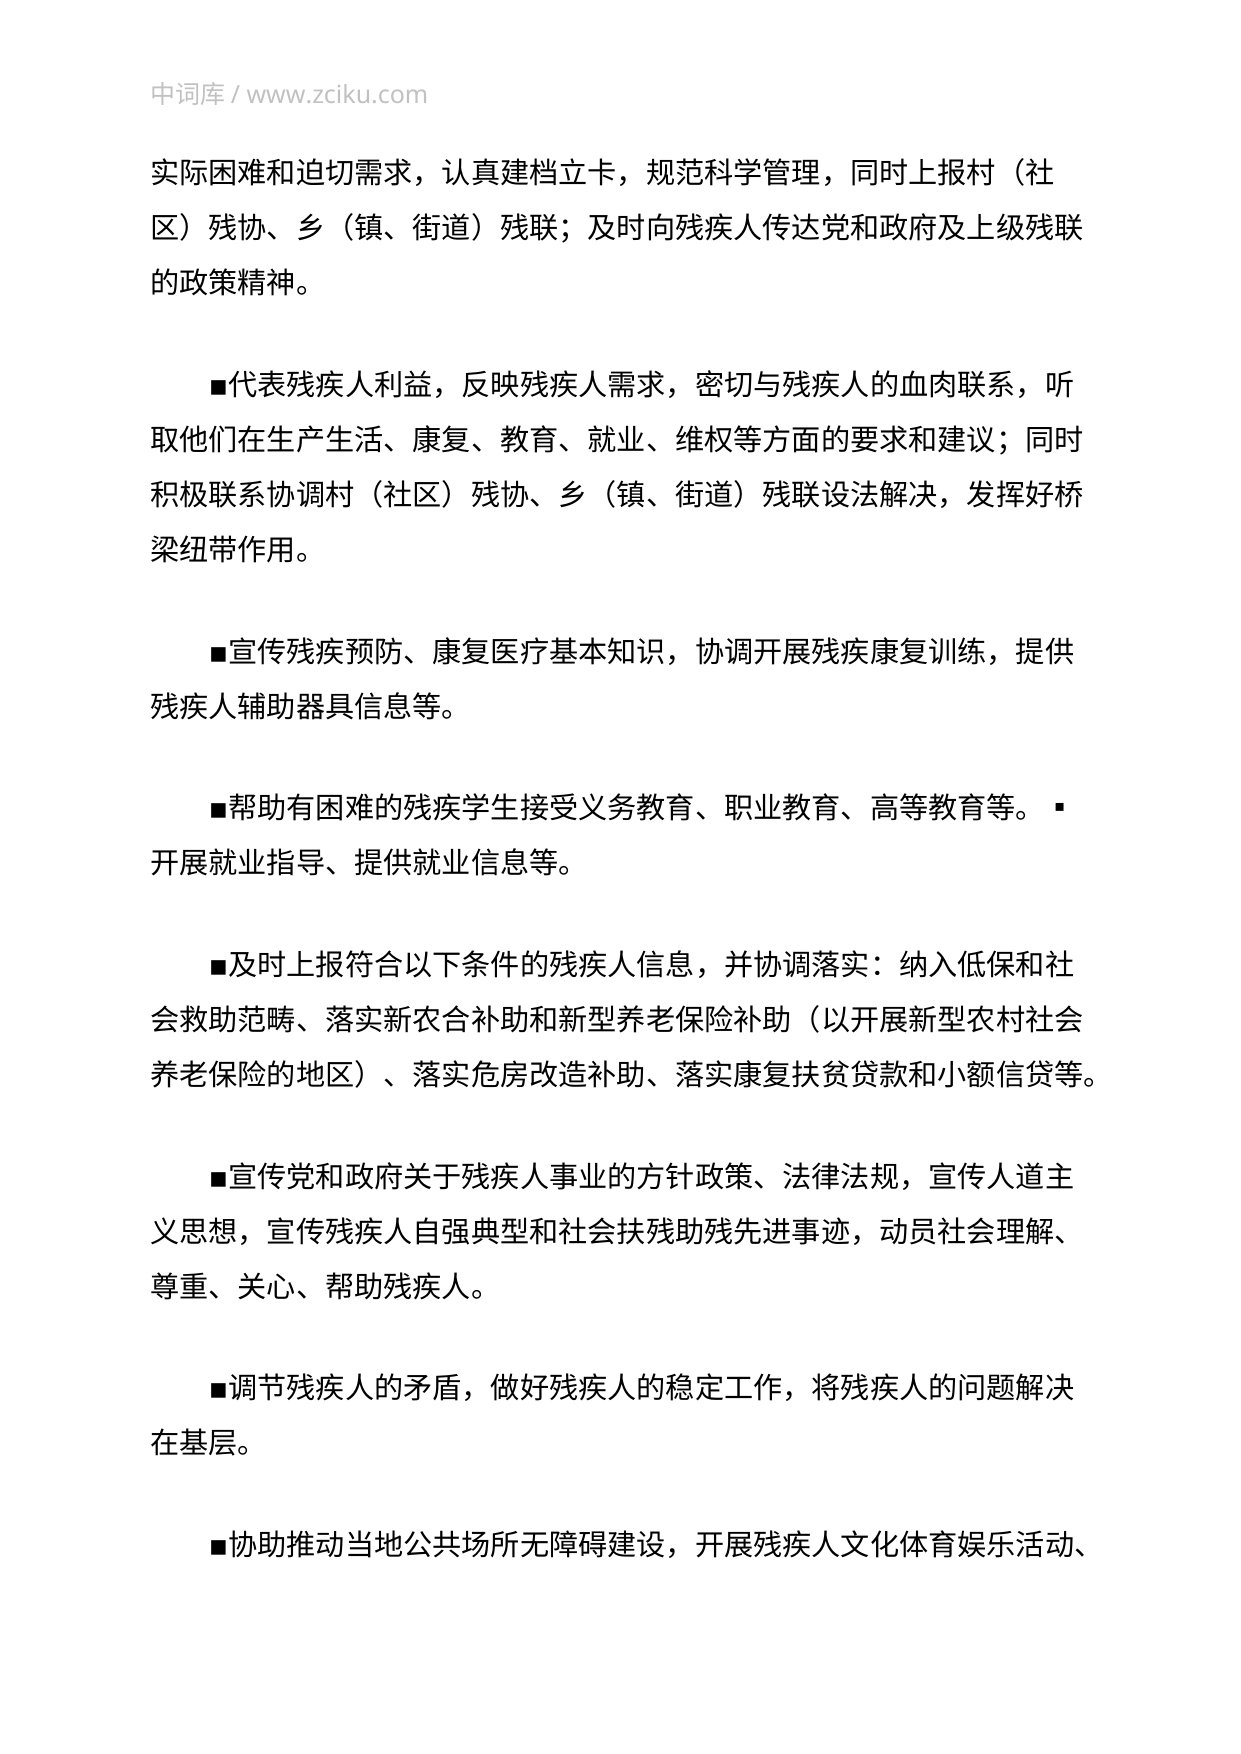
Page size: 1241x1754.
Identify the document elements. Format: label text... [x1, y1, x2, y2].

text ▪帮助有困难的残疾学生接受义务教育、职业教育、高等教育等。▪开展就业指导、提供就业信息等。 [150, 785, 1090, 882]
text ▪调节残疾人的矛盾，做好残疾人的稳定工作，将残疾人的问题解决在基层。 [150, 1365, 1090, 1462]
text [150, 1522, 1090, 1564]
text ▪代表残疾人利益，反映残疾人需求，密切与残疾人的血肉联系，听取他们在生产生活、康复、教育、就业、维权等方面的要求和建议；同时积极联系协调村（社区）残协、乡（镇、街道）残联设法解决，发挥好桥梁纽带作用。 [150, 362, 1090, 569]
text ▪宣传残疾预防、康复医疗基本知识，协调开展残疾康复训练，提供残疾人辅助器具信息等。 [150, 628, 1090, 725]
text ▪及时上报符合以下条件的残疾人信息，并协调落实：纳入低保和社会救助范畴、落实新农合补助和新型养老保险补助（以开展新型农村社会养老保险的地区）、落实危房改造补助、落实康复扶贫贷款和小额信贷等。 [150, 942, 1090, 1094]
text ▪宣传党和政府关于残疾人事业的方针政策、法律法规，宣传人道主义思想，宣传残疾人自强典型和社会扶残助残先进事迹，动员社会理解、尊重、关心、帮助残疾人。 [150, 1153, 1090, 1306]
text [150, 150, 1090, 302]
